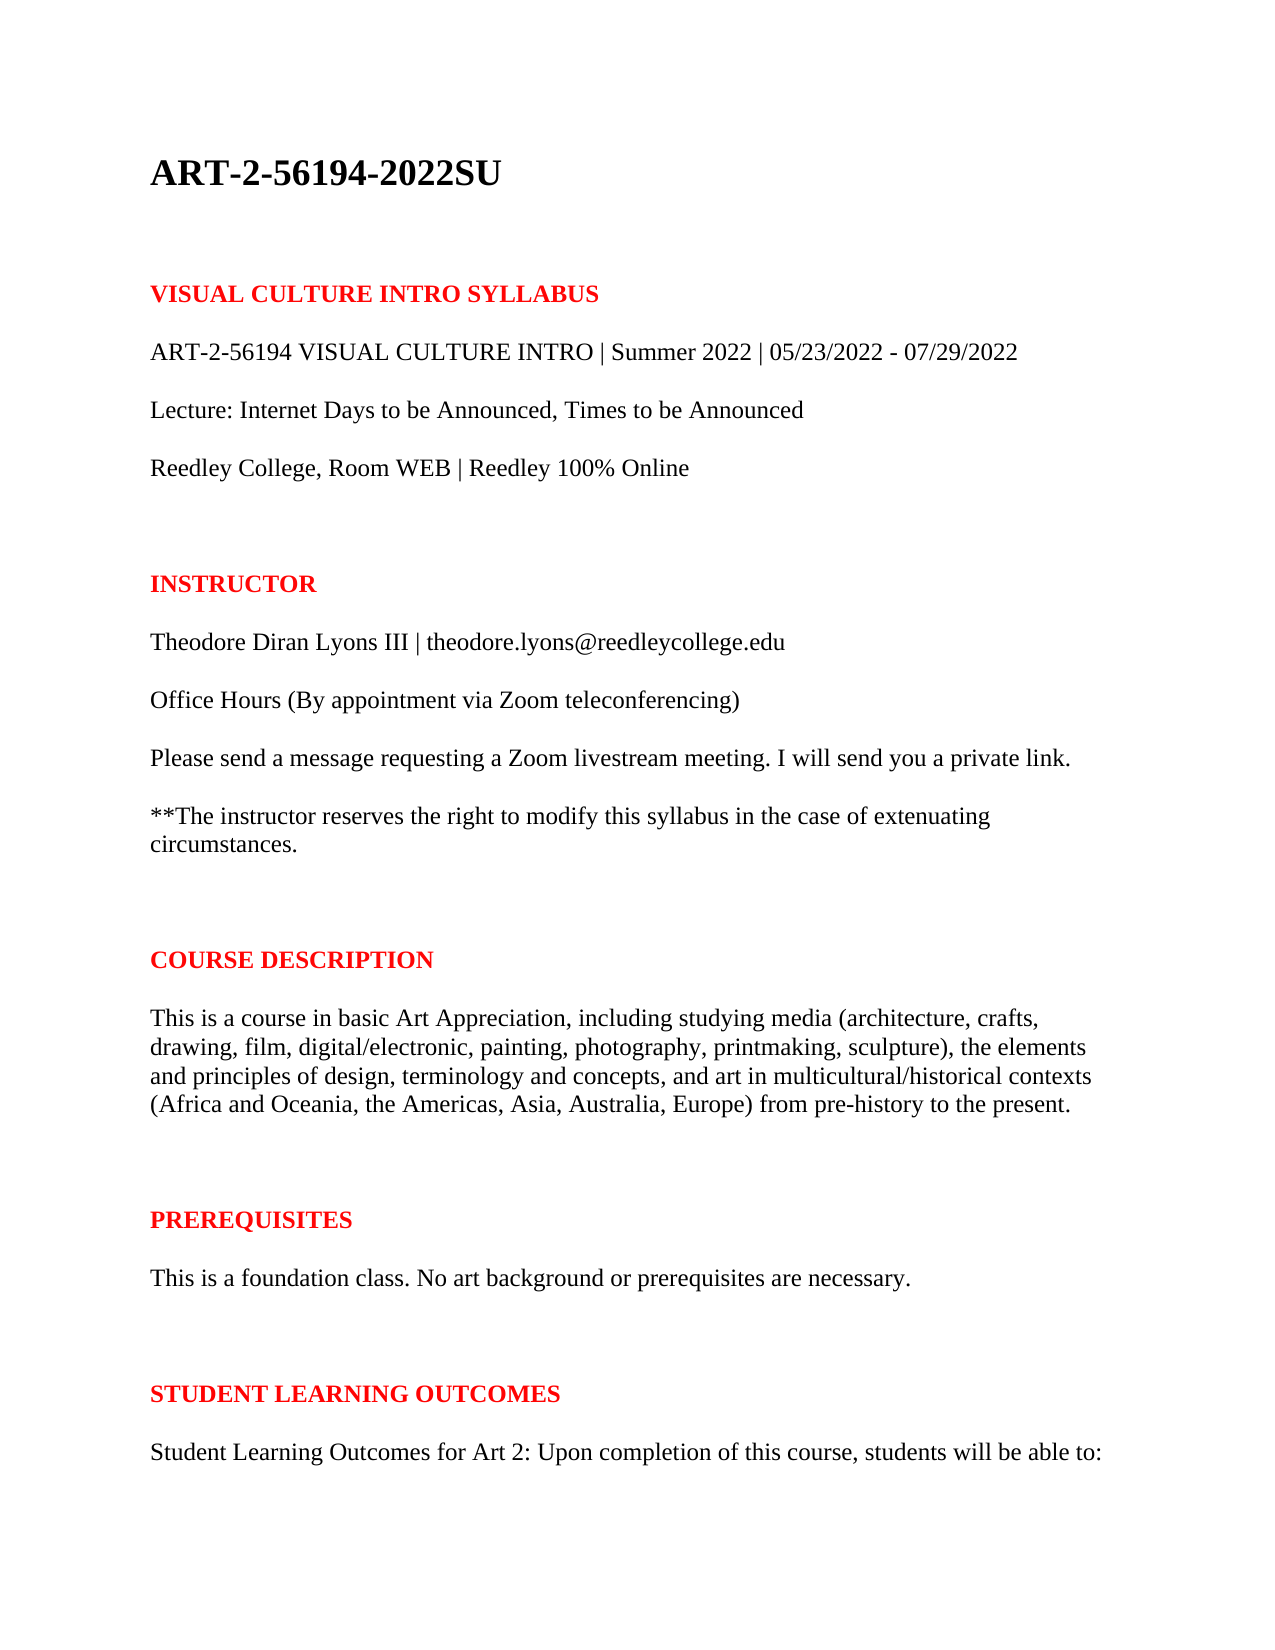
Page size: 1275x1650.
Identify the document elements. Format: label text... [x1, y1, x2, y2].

text Lecture: Internet Days to be Announced, Times to be Announced [150, 395, 1125, 424]
text **The instructor reserves the right to modify this syllabus in the case of extenuating circumstances. [150, 801, 1125, 858]
text STUDENT LEARNING OUTCOMES [150, 1379, 1125, 1408]
text ART-2-56194-2022SU [150, 150, 1125, 193]
text Theodore Diran Lyons III | theodore.lyons@reedleycollege.edu [150, 627, 1125, 656]
text Office Hours (By appointment via Zoom teleconferencing) [150, 685, 1125, 714]
text Reedley College, Room WEB | Reedley 100% Online [150, 453, 1125, 482]
text This is a foundation class. No art background or prerequisites are necessary. [150, 1263, 1125, 1292]
text Student Learning Outcomes for Art 2: Upon completion of this course, students will be able to: [150, 1437, 1125, 1466]
text VISUAL CULTURE INTRO SYLLABUS [150, 279, 1125, 308]
text COURSE DESCRIPTION [150, 945, 1125, 974]
text ART-2-56194 VISUAL CULTURE INTRO | Summer 2022 | 05/23/2022 - 07/29/2022 [150, 337, 1125, 366]
text PREREQUISITES [150, 1205, 1125, 1234]
text Please send a message requesting a Zoom livestream meeting. I will send you a private link. [150, 743, 1125, 772]
text INSTRUCTOR [150, 569, 1125, 598]
text This is a course in basic Art Appreciation, including studying media (architecture, crafts, drawing, film, digital/electronic, painting, photography, printmaking, sculpture), the elements and principles of design, terminology and concepts, and art in multicultural/historical contexts (Africa and Oceania, the Americas, Asia, Australia, Europe) from pre-history to the present. [150, 1003, 1125, 1118]
